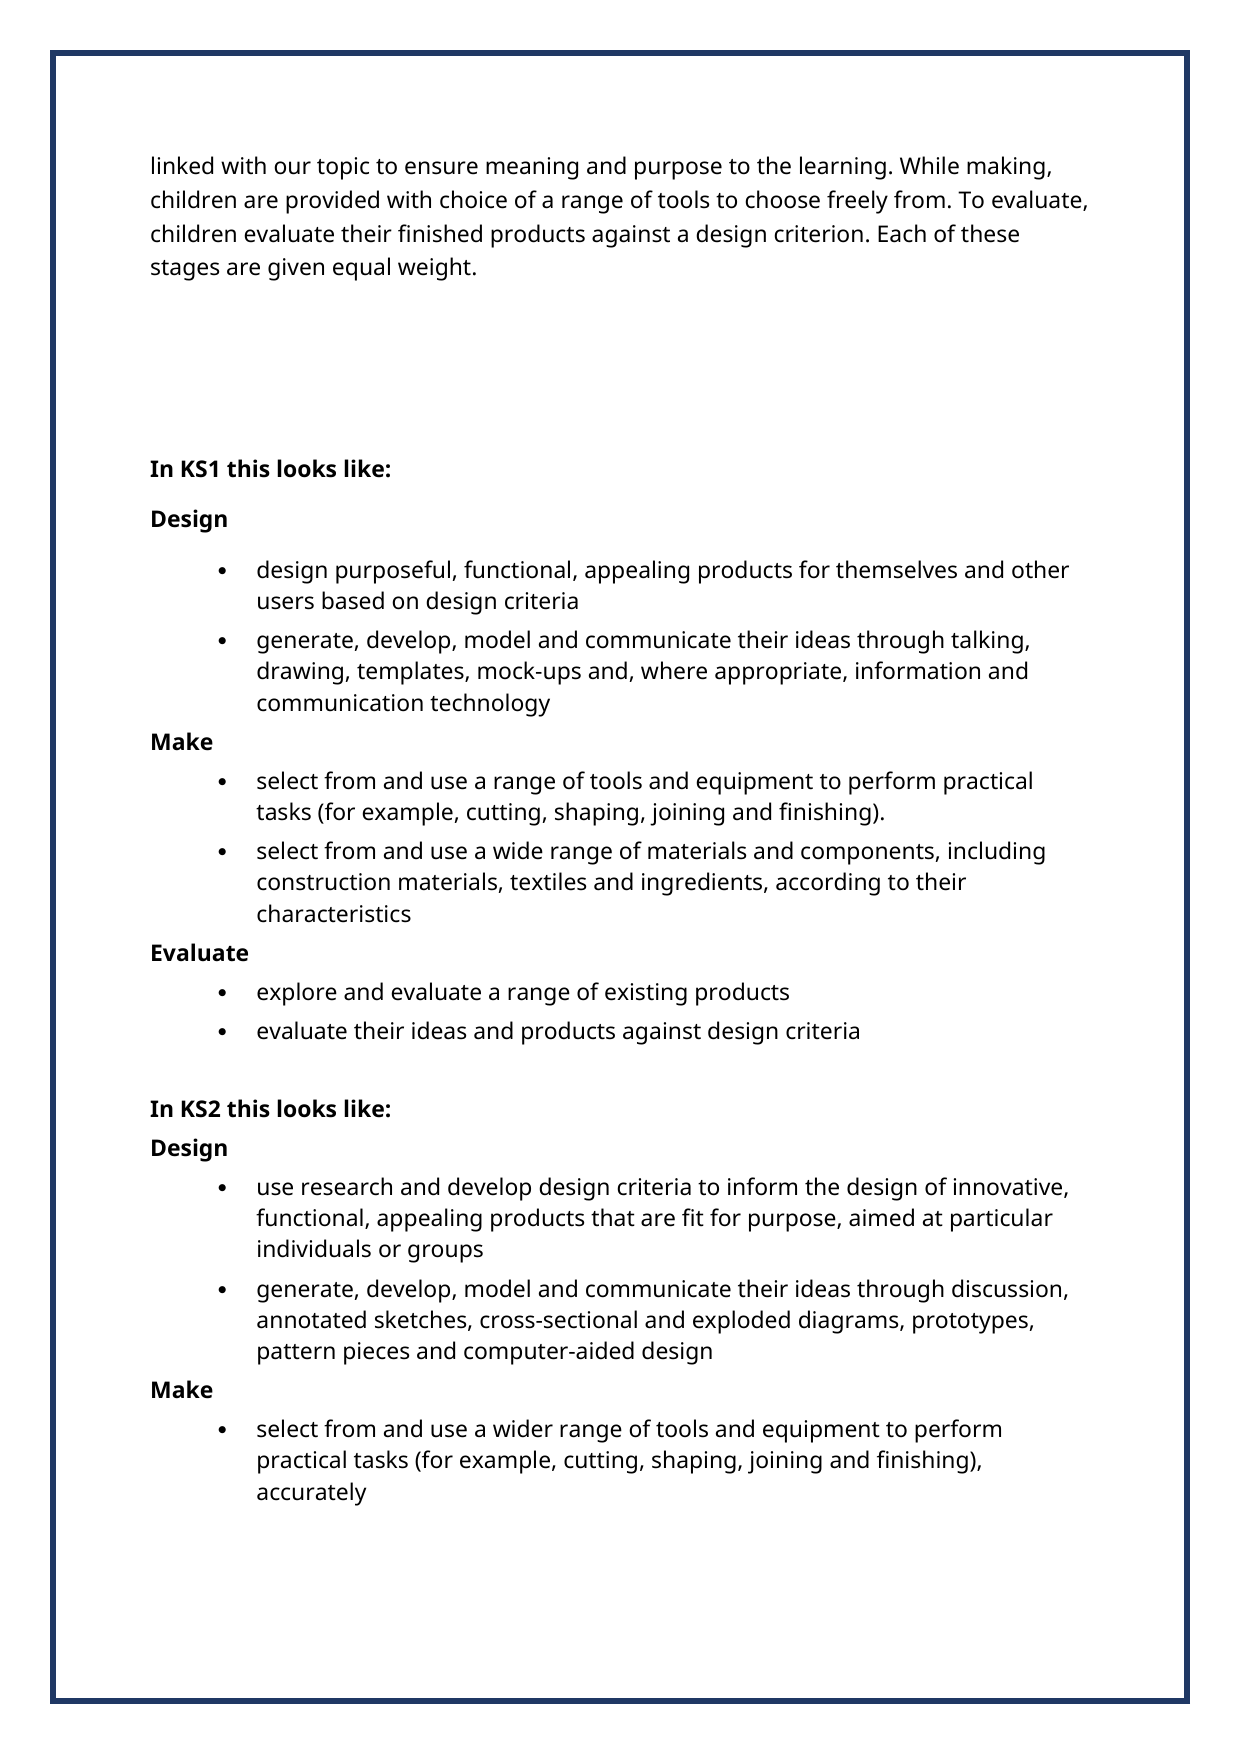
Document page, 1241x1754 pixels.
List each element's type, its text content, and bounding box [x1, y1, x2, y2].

list explore and evaluate a range of existing products [219, 976, 1090, 1007]
list select from and use a range of tools and equipment to perform practical tasks (for example, cutting, shaping, joining and finishing). [219, 765, 1090, 827]
text Evaluate [150, 937, 1090, 968]
list evaluate their ideas and products against design criteria [219, 1015, 1090, 1046]
list generate, develop, model and communicate their ideas through talking, drawing, templates, mock-ups and, where appropriate, information and communication technology [219, 624, 1090, 718]
list use research and develop design criteria to inform the design of innovative, functional, appealing products that are fit for purpose, aimed at particular individuals or groups [219, 1171, 1090, 1265]
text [150, 150, 1090, 282]
text In KS2 this looks like: [150, 1093, 1090, 1124]
text Design [150, 1132, 1090, 1163]
list generate, develop, model and communicate their ideas through discussion, annotated sketches, cross-sectional and exploded diagrams, prototypes, pattern pieces and computer-aided design [219, 1272, 1090, 1366]
list select from and use a wide range of materials and components, including construction materials, textiles and ingredients, according to their characteristics [219, 835, 1090, 929]
text Make [150, 1374, 1090, 1405]
list select from and use a wider range of tools and equipment to perform practical tasks (for example, cutting, shaping, joining and finishing), accurately [219, 1413, 1090, 1507]
text Make [150, 726, 1090, 757]
list design purposeful, functional, appealing products for themselves and other users based on design criteria [219, 554, 1090, 616]
text Design [150, 503, 1090, 534]
text In KS1 this looks like: [150, 453, 1090, 484]
